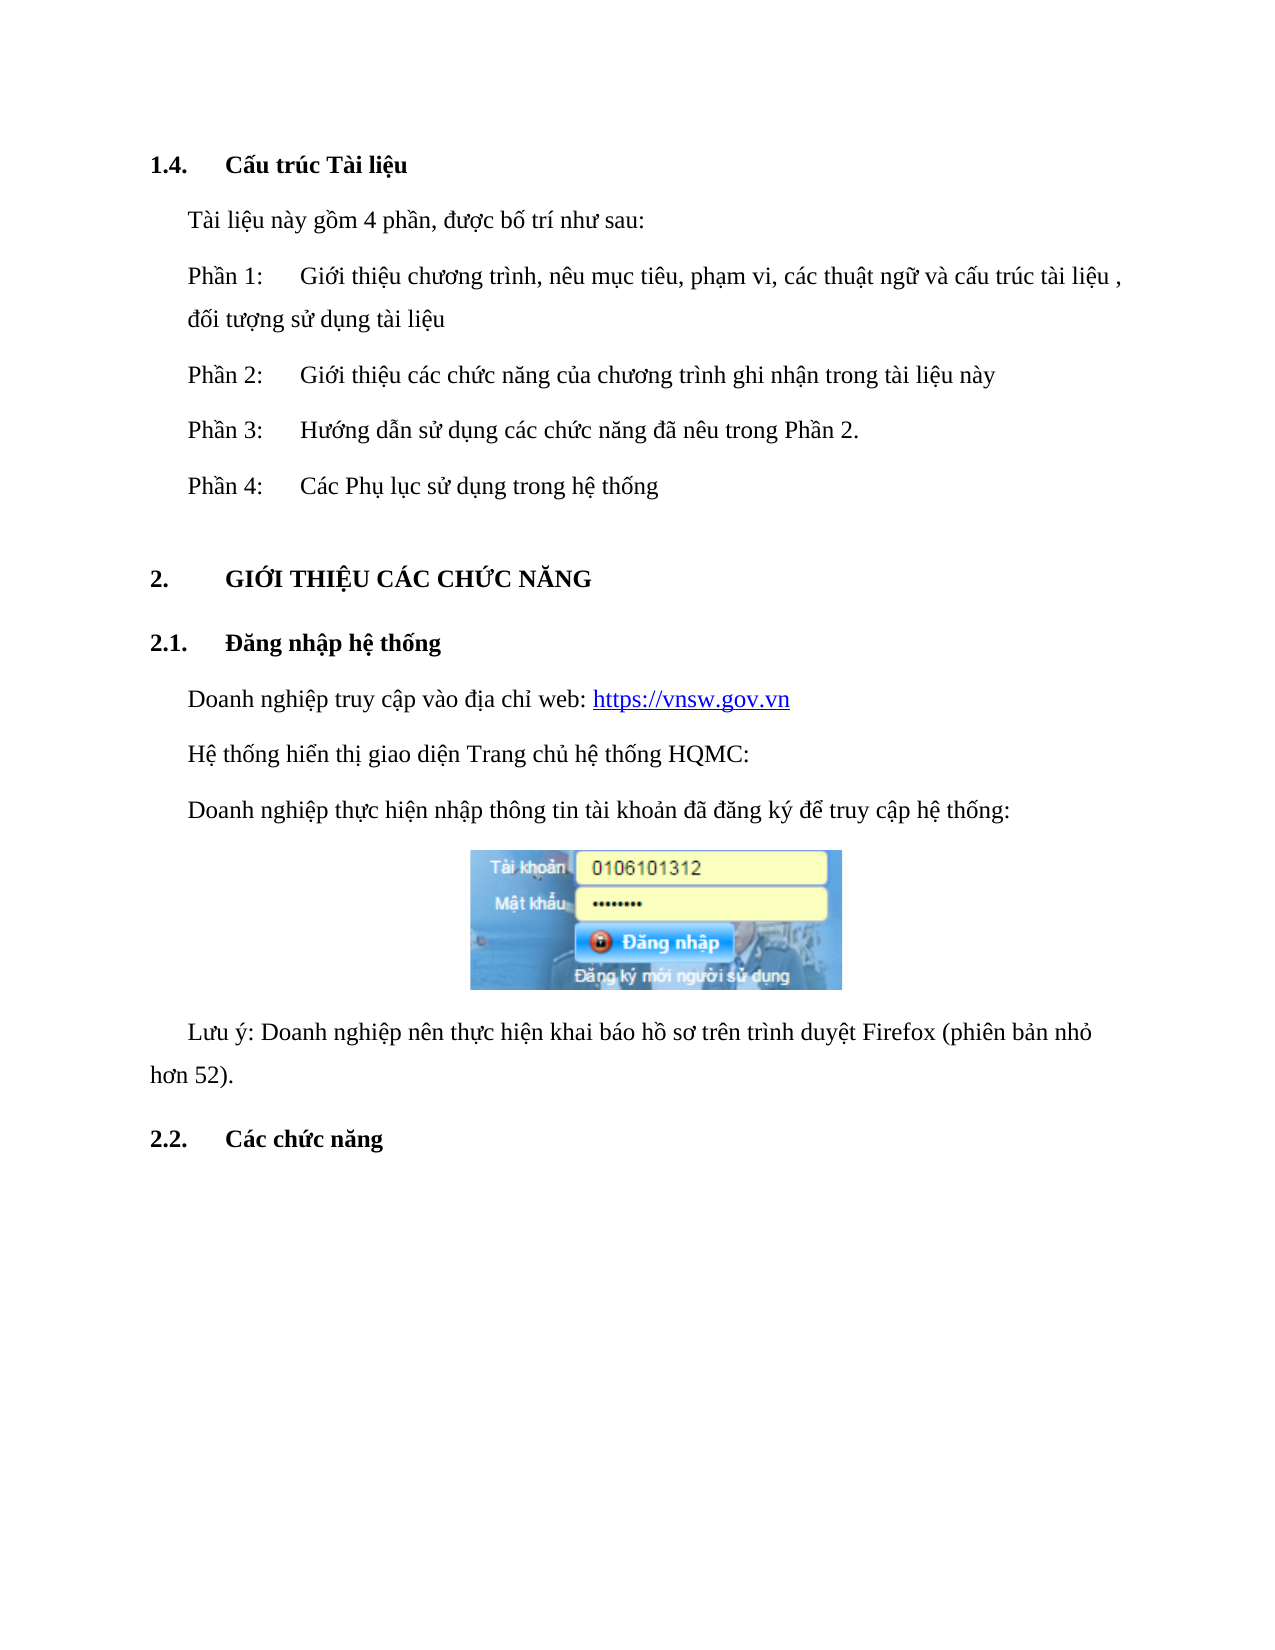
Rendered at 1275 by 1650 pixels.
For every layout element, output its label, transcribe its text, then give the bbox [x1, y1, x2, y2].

subtitle Cấu trúc Tài liệu [150, 150, 1125, 179]
text Doanh nghiệp truy cập vào địa chỉ web: https://vnsw.gov.vn [150, 684, 1125, 713]
text Phần 4: Các Phụ lục sử dụng trong hệ thống [150, 471, 1125, 500]
picture [470, 850, 843, 990]
text Doanh nghiệp thực hiện nhập thông tin tài khoản đã đăng ký để truy cập hệ thống: [150, 795, 1125, 824]
subtitle Đăng nhập hệ thống [150, 628, 1125, 657]
subtitle Các chức năng [150, 1124, 1125, 1153]
text Phần 2: Giới thiệu các chức năng của chương trình ghi nhận trong tài liệu này [150, 360, 1125, 389]
text Phần 3: Hướng dẫn sử dụng các chức năng đã nêu trong Phần 2. [150, 416, 1125, 444]
text Lưu ý: Doanh nghiệp nên thực hiện khai báo hồ sơ trên trình duyệt Firefox (phiên bản nhỏ hơn 52). [150, 1017, 1125, 1089]
text Phần 1: Giới thiệu chương trình, nêu mục tiêu, phạm vi, các thuật ngữ và cấu trúc tài liệu , đối tượng sử dụng tài liệu [187, 261, 1125, 333]
text Hệ thống hiển thị giao diện Trang chủ hệ thống HQMC: [150, 739, 1125, 768]
text Tài liệu này gồm 4 phần, được bố trí như sau: [150, 206, 1125, 234]
subtitle GIỚI THIỆU CÁC CHỨC NĂNG [150, 564, 1125, 593]
